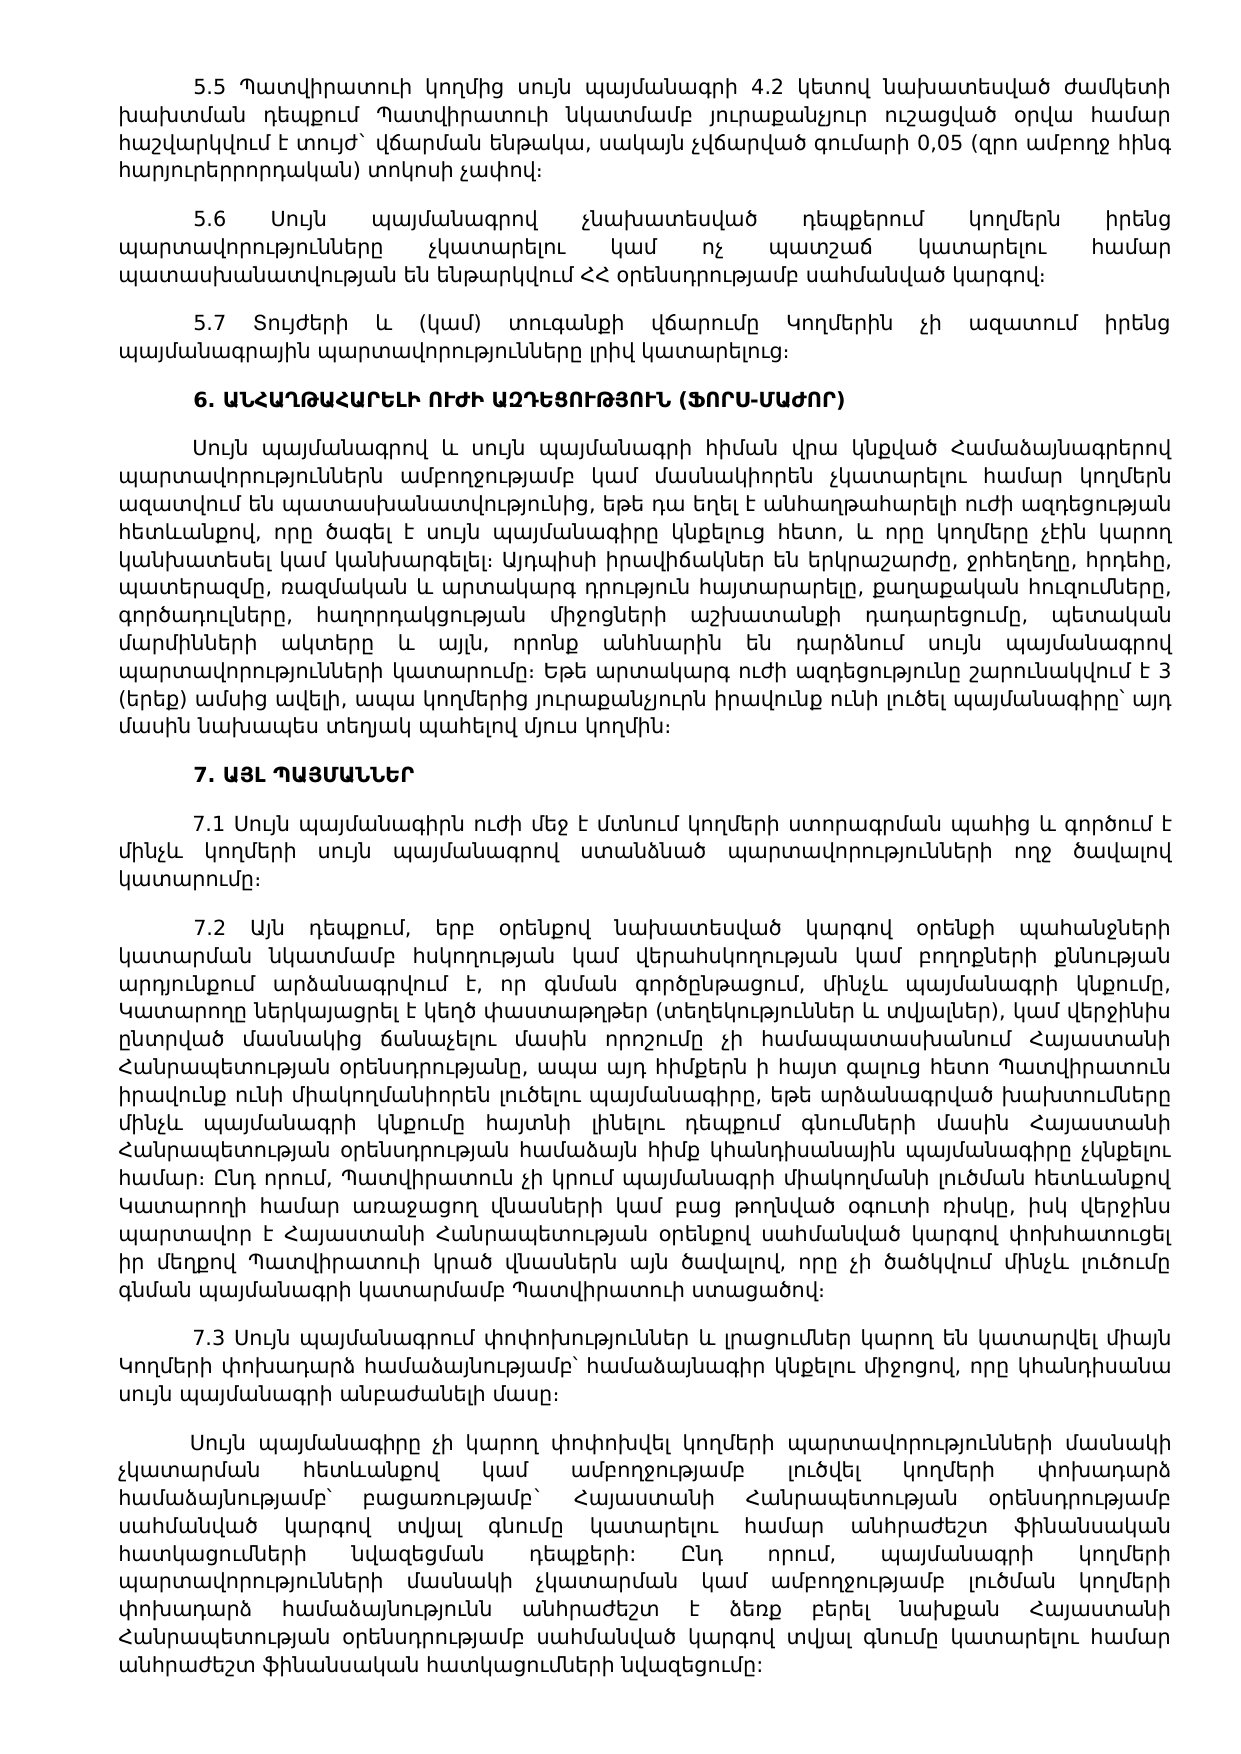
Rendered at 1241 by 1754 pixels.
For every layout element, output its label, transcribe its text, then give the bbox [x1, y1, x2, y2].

text 5.5 Պատվիրատուի կողմից սույն պայմանագրի 4.2 կետով նախատեսված ժամկետի խախտման դեպքում Պատվիրատուի նկատմամբ յուրաքանչյուր ուշացված օրվա համար հաշվարկվում է տույժ` վճարման ենթակա, սակայն չվճարված գումարի 0,05 (զրո ամբողջ հինգ հարյուրերրորդական) տոկոսի չափով։ [118, 75, 1172, 183]
text 7.2 Այն դեպքում, երբ օրենքով նախատեսված կարգով օրենքի պահանջների կատարման նկատմամբ հսկողության կամ վերահսկողության կամ բողոքների քննության արդյունքում արձանագրվում է, որ գնման գործընթացում, մինչև պայմանագրի կնքումը, Կատարողը ներկայացրել է կեղծ փաստաթղթեր (տեղեկություններ և տվյալներ), կամ վերջինիս ընտրված մասնակից ճանաչելու մասին որոշումը չի համապատասխանում Հայաստանի Հանրապետության օրենսդրությանը, ապա այդ հիմքերն ի հայտ գալուց հետո Պատվիրատուն իրավունք ունի միակողմանիորեն լուծելու պայմանագիրը, եթե արձանագրված խախտումները մինչև պայմանագրի կնքումը հայտնի լինելու դեպքում գնումների մասին Հայաստանի Հանրապետության օրենսդրության համաձայն հիմք կհանդիսանային պայմանագիրը չկնքելու համար։ Ընդ որում, Պատվիրատուն չի կրում պայմանագրի միակողմանի լուծման հետևանքով Կատարողի համար առաջացող վնասների կամ բաց թողնված օգուտի ռիսկը, իսկ վերջինս պարտավոր է Հայաստանի Հանրապետության օրենքով սահմանված կարգով փոխհատուցել իր մեղքով Պատվիրատուի կրած վնասներն այն ծավալով, որը չի ծածկվում մինչև լուծումը գնման պայմանագրի կատարմամբ Պատվիրատուի ստացածով։ [118, 916, 1172, 1302]
text 7. ԱՅԼ ՊԱՅՄԱՆՆԵՐ [118, 763, 1172, 787]
text Սույն պայմանագիրը չի կարող փոփոխվել կողմերի պարտավորությունների մասնակի չկատարման հետևանքով կամ ամբողջությամբ լուծվել կողմերի փոխադարձ համաձայնությամբ՝ բացառությամբ` Հայաստանի Հանրապետության օրենսդրությամբ սահմանված կարգով տվյալ գնումը կատարելու համար անհրաժեշտ ֆինանսական հատկացումների նվազեցման դեպքերի: Ընդ որում, պայմանագրի կողմերի պարտավորությունների մասնակի չկատարման կամ ամբողջությամբ լուծման կողմերի փոխադարձ համաձայնությունն անհրաժեշտ է ձեռք բերել նախքան Հայաստանի Հանրապետության օրենսդրությամբ սահմանված կարգով տվյալ գնումը կատարելու համար անհրաժեշտ ֆինանսական հատկացումների նվազեցումը: [118, 1431, 1172, 1677]
text 5.6 Սույն պայմանագրով չնախատեսված դեպքերում կողմերն իրենց պարտավորությունները չկատարելու կամ ոչ պատշաճ կատարելու համար պատասխանատվության են ենթարկվում ՀՀ օրենսդրությամբ սահմանված կարգով։ [118, 207, 1172, 287]
text 6. ԱՆՀԱՂԹԱՀԱՐԵԼԻ ՈՒԺԻ ԱԶԴԵՑՈՒԹՅՈՒՆ (ՖՈՐՍ-ՄԱԺՈՐ) [118, 388, 1172, 412]
text 7.1 Սույն պայմանագիրն ուժի մեջ է մտնում կողմերի ստորագրման պահից և գործում է մինչև կողմերի սույն պայմանագրով ստանձնած պարտավորությունների ողջ ծավալով կատարումը։ [118, 812, 1172, 892]
text 7.3 Սույն պայմանագրում փոփոխություններ և լրացումներ կարող են կատարվել միայն Կողմերի փոխադարձ համաձայնությամբ՝ համաձայնագիր կնքելու միջոցով, որը կհանդիսանա սույն պայմանագրի անբաժանելի մասը։ [118, 1326, 1172, 1406]
text Սույն պայմանագրով և սույն պայմանագրի հիման վրա կնքված Համաձայնագրերով պարտավորություններն ամբողջությամբ կամ մասնակիորեն չկատարելու համար կողմերն ազատվում են պատասխանատվությունից, եթե դա եղել է անհաղթահարելի ուժի ազդեցության հետևանքով, որը ծագել է սույն պայմանագիրը կնքելուց հետո, և որը կողմերը չէին կարող կանխատեսել կամ կանխարգելել։ Այդպիսի իրավիճակներ են երկրաշարժը, ջրհեղեղը, հրդեհը, պատերազմը, ռազմական և արտակարգ դրություն հայտարարելը, քաղաքական հուզումները, գործադուլները, հաղորդակցության միջոցների աշխատանքի դադարեցումը, պետական մարմինների ակտերը և այլն, որոնք անհնարին են դարձնում սույն պայմանագրով պարտավորությունների կատարումը։ Եթե արտակարգ ուժի ազդեցությունը շարունակվում է 3 (երեք) ամսից ավելի, ապա կողմերից յուրաքանչյուրն իրավունք ունի լուծել պայմանագիրը՝ այդ մասին նախապես տեղյակ պահելով մյուս կողմին։ [118, 436, 1172, 739]
text 5.7 Տույժերի և (կամ) տուգանքի վճարումը Կողմերին չի ազատում իրենց պայմանագրային պարտավորությունները լրիվ կատարելուց։ [118, 311, 1172, 363]
